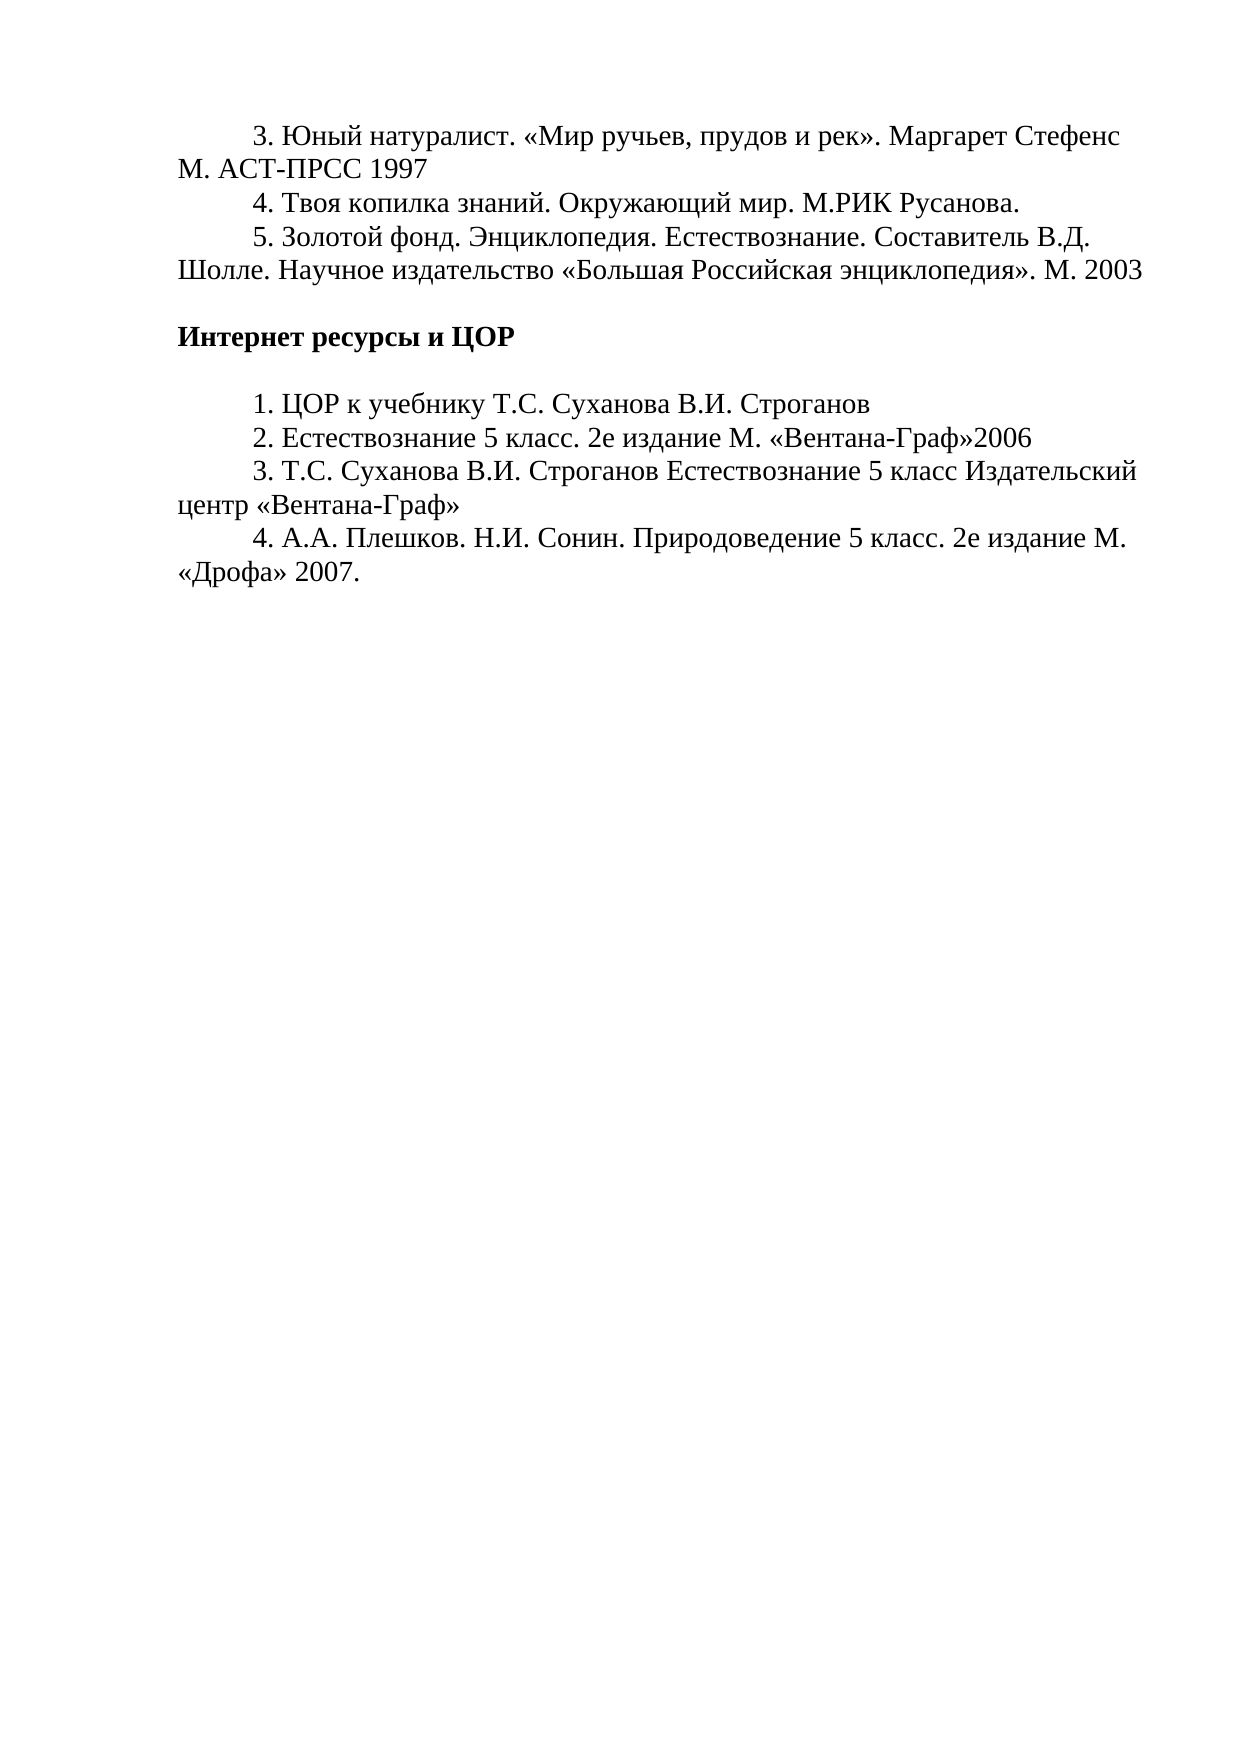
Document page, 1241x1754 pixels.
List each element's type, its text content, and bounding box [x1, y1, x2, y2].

list Юный натуралист. «Мир ручьев, прудов и рек». Маргарет Стефенс М. АСТ-ПРСС 1997 [177, 118, 1152, 185]
list Т.С. Суханова В.И. Строганов Естествознание 5 класс Издательский центр «Вентана-Граф» [177, 453, 1152, 521]
list Золотой фонд. Энциклопедия. Естествознание. Составитель В.Д. Шолле. Научное издательство «Большая Российская энциклопедия». М. 2003 [177, 219, 1152, 286]
text Интернет ресурсы и ЦОР [177, 319, 1152, 353]
list ЦОР к учебнику Т.С. Суханова В.И. Строганов [177, 386, 1152, 420]
list Естествознание 5 класс. 2е издание М. «Вентана-Граф»2006 [177, 420, 1152, 453]
list А.А. Плешков. Н.И. Сонин. Природоведение 5 класс. 2е издание М. «Дрофа» 2007. [177, 521, 1152, 588]
list Твоя копилка знаний. Окружающий мир. М.РИК Русанова. [177, 185, 1152, 219]
